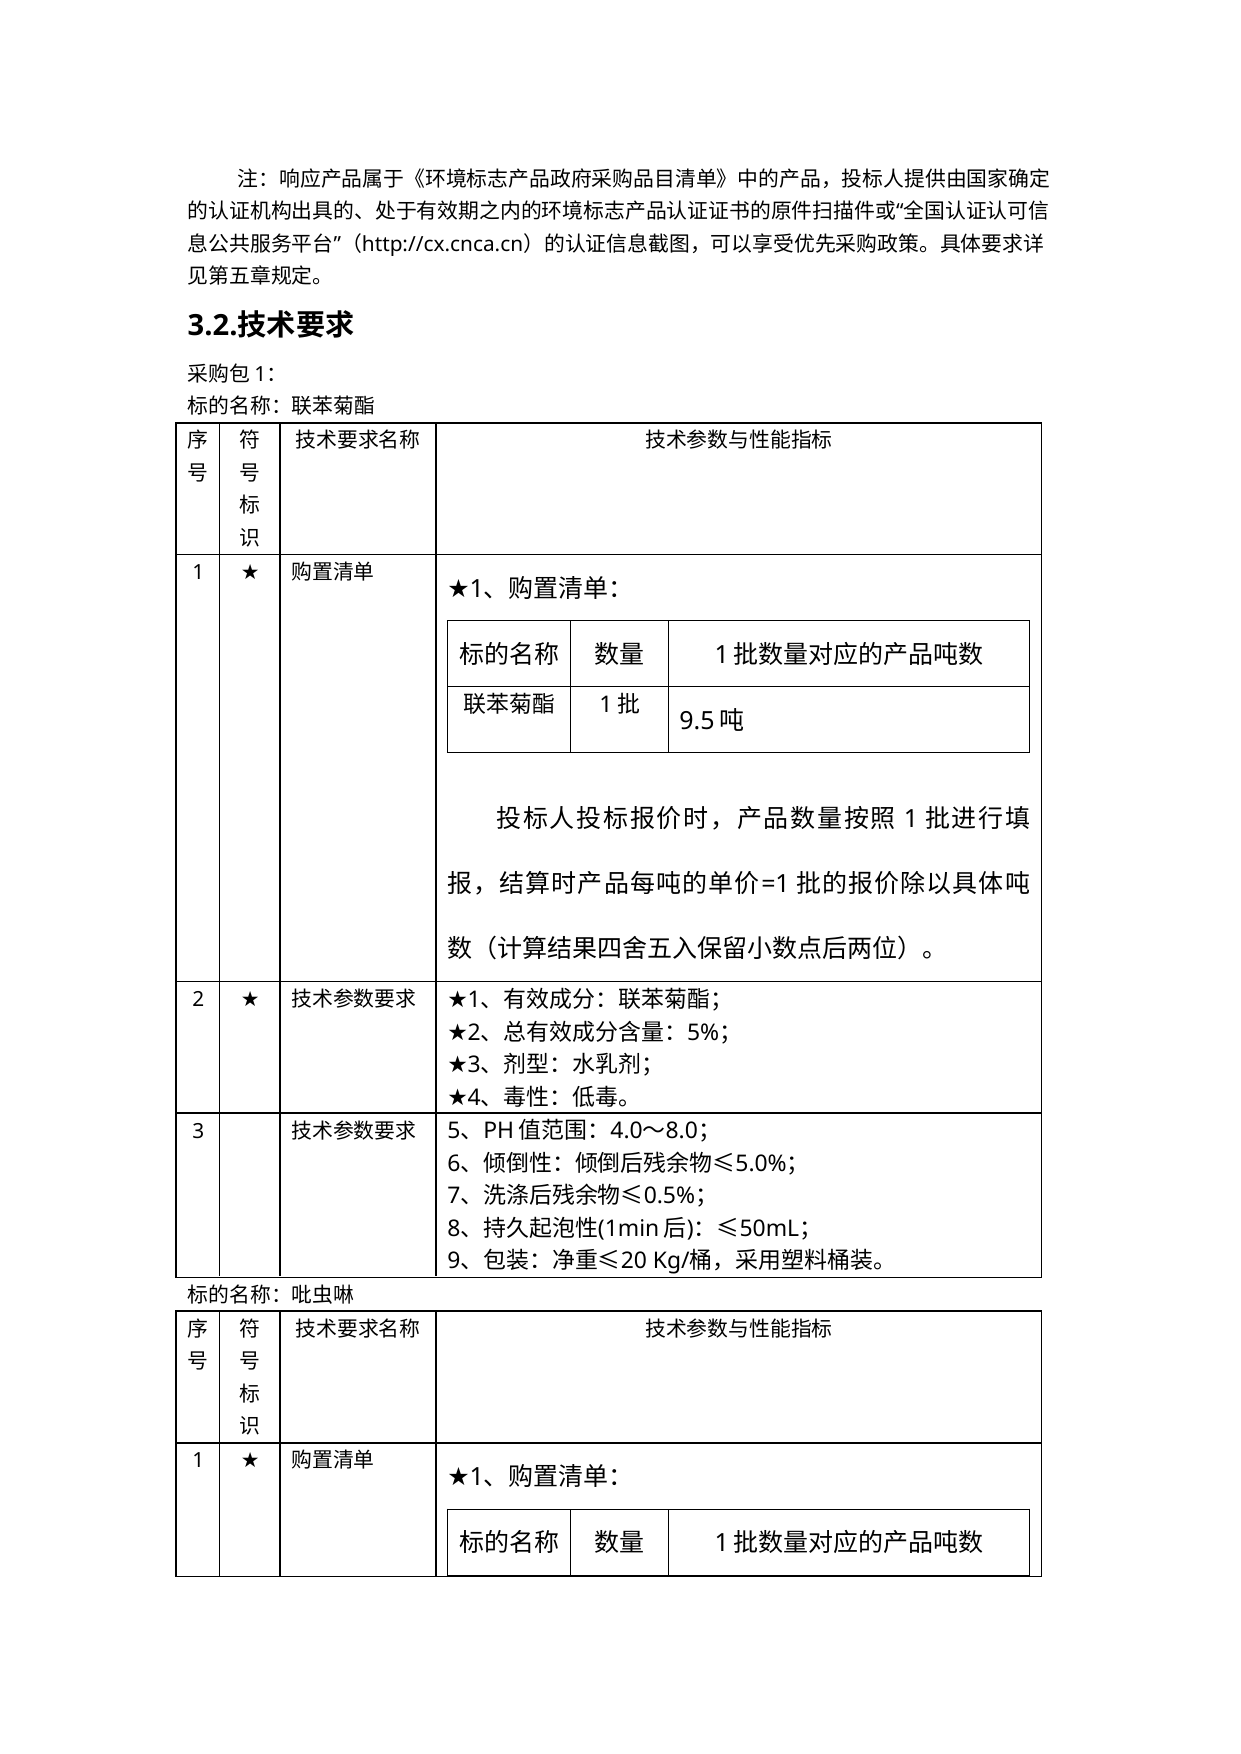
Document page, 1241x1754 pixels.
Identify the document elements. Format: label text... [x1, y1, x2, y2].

text 采购包1： [187, 357, 1053, 389]
table_header 符号标识 [220, 1312, 279, 1442]
table_cell 技术参数要求 [281, 982, 435, 1112]
table_cell 1 [177, 555, 219, 981]
table_header 技术要求名称 [281, 424, 435, 553]
table_cell 购置清单 [281, 555, 435, 981]
table_cell ★ [220, 1444, 279, 1576]
table_cell ★1、有效成分：联苯菊酯； ★2、总有效成分含量：5%； ★3、剂型：水乳剂； ★4、毒性：低毒。 [437, 982, 1041, 1112]
table_cell 购置清单 [281, 1444, 435, 1576]
table_header 技术参数与性能指标 [437, 1312, 1041, 1442]
text 标的名称：联苯菊酯 [187, 389, 1053, 422]
table_header 技术要求名称 [281, 1312, 435, 1442]
table_cell ★ [220, 982, 279, 1112]
table_cell [220, 1114, 279, 1276]
table_cell ★ [220, 555, 279, 981]
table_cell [437, 1444, 1041, 1576]
table_header 序号 [177, 424, 219, 553]
text 3.2.技术要求 [187, 292, 1053, 357]
table_cell 5、PH值范围：4.0～8.0； 6、倾倒性：倾倒后残余物≤5.0%； 7、洗涤后残余物≤0.5%； 8、持久起泡性(1min后)：≤50mL； 9、包装：净重≤20 Kg/桶，采用塑料桶装。 [437, 1114, 1041, 1276]
table_cell 1 [177, 1444, 219, 1576]
table_cell 3 [177, 1114, 219, 1276]
table_cell 2 [177, 982, 219, 1112]
table_header 序号 [177, 1312, 219, 1442]
table_cell 技术参数要求 [281, 1114, 435, 1276]
text 注：响应产品属于《环境标志产品政府采购品目清单》中的产品，投标人提供由国家确定的认证机构出具的、处于有效期之内的环境标志产品认证证书的原件扫描件或“全国认证认可信息公共服务平台”（http://cx.cnca.cn）的认证信息截图，可以享受优先采购政策。具体要求详见第五章规定。 [187, 162, 1053, 292]
table_header 技术参数与性能指标 [437, 424, 1041, 553]
table_header 符号标识 [220, 424, 279, 553]
text 标的名称：吡虫啉 [187, 1278, 1053, 1310]
table_cell ★1、购置清单： 投标人投标报价时，产品数量按照1批进行填报，结算时产品每吨的单价=1批的报价除以具体吨数（计算结果四舍五入保留小数点后两位）。 [437, 555, 1041, 981]
